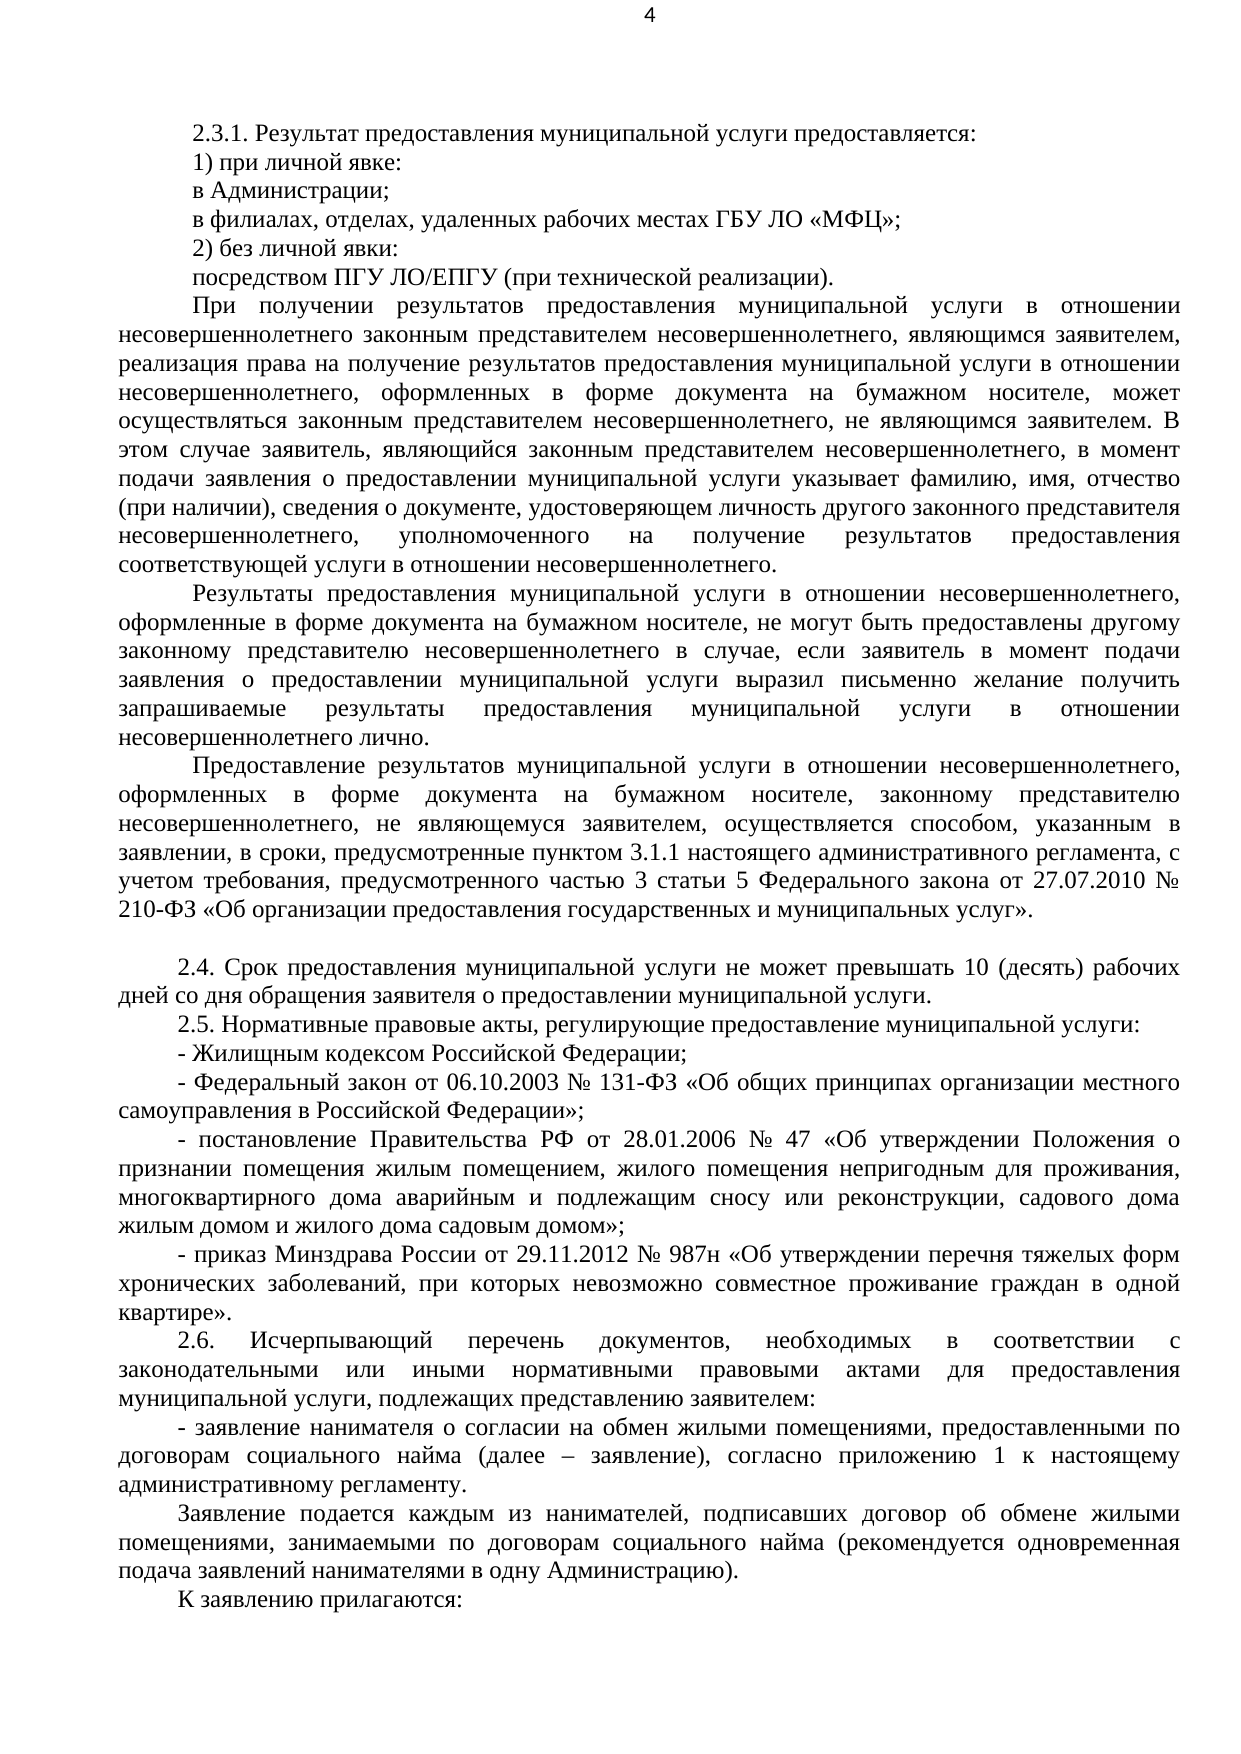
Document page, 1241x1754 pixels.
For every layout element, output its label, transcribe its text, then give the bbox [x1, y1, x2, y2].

text - постановление Правительства РФ от 28.01.2006 № 47 «Об утверждении Положения о признании помещения жилым помещением, жилого помещения непригодным для проживания, многоквартирного дома аварийным и подлежащим сносу или реконструкции, садового дома жилым домом и жилого дома садовым домом»; [118, 1124, 1181, 1239]
text 2) без личной явки: [118, 233, 1181, 262]
text - приказ Минздрава России от 29.11.2012 № 987н «Об утверждении перечня тяжелых форм хронических заболеваний, при которых невозможно совместное проживание граждан в одной квартире». [118, 1239, 1181, 1326]
text 1) при личной явке: [118, 147, 1181, 176]
text - Федеральный закон от 06.10.2003 № 131-ФЗ «Об общих принципах организации местного самоуправления в Российской Федерации»; [118, 1067, 1181, 1124]
text К заявлению прилагаются: [118, 1584, 1181, 1613]
text Заявление подается каждым из нанимателей, подписавших договор об обмене жилыми помещениями, занимаемыми по договорам социального найма (рекомендуется одновременная подача заявлений нанимателями в одну Администрацию). [118, 1498, 1181, 1584]
text - Жилищным кодексом Российской Федерации; [118, 1038, 1181, 1067]
text 2.5. Нормативные правовые акты, регулирующие предоставление муниципальной услуги: [118, 1009, 1181, 1038]
text Предоставление результатов муниципальной услуги в отношении несовершеннолетнего, оформленных в форме документа на бумажном носителе, законному представителю несовершеннолетнего, не являющемуся заявителем, осуществляется способом, указанным в заявлении, в сроки, предусмотренные пунктом 3.1.1 настоящего административного регламента, с учетом требования, предусмотренного частью 3 статьи 5 Федерального закона от 27.07.2010 № 210-ФЗ «Об организации предоставления государственных и муниципальных услуг». [118, 751, 1181, 923]
text 2.4. Срок предоставления муниципальной услуги не может превышать 10 (десять) рабочих дней со дня обращения заявителя о предоставлении муниципальной услуги. [118, 952, 1181, 1009]
text в Администрации; [118, 176, 1181, 204]
text - заявление нанимателя о согласии на обмен жилыми помещениями, предоставленными по договорам социального найма (далее – заявление), согласно приложению 1 к настоящему административному регламенту. [118, 1412, 1181, 1498]
text 2.3.1. Результат предоставления муниципальной услуги предоставляется: [118, 118, 1181, 147]
text в филиалах, отделах, удаленных рабочих местах ГБУ ЛО «МФЦ»; [118, 204, 1181, 233]
text посредством ПГУ ЛО/ЕПГУ (при технической реализации). [118, 262, 1181, 291]
text При получении результатов предоставления муниципальной услуги в отношении несовершеннолетнего законным представителем несовершеннолетнего, являющимся заявителем, реализация права на получение результатов предоставления муниципальной услуги в отношении несовершеннолетнего, оформленных в форме документа на бумажном носителе, может осуществляться законным представителем несовершеннолетнего, не являющимся заявителем. В этом случае заявитель, являющийся законным представителем несовершеннолетнего, в момент подачи заявления о предоставлении муниципальной услуги указывает фамилию, имя, отчество (при наличии), сведения о документе, удостоверяющем личность другого законного представителя несовершеннолетнего, уполномоченного на получение результатов предоставления соответствующей услуги в отношении несовершеннолетнего. [118, 291, 1181, 578]
text Результаты предоставления муниципальной услуги в отношении несовершеннолетнего, оформленные в форме документа на бумажном носителе, не могут быть предоставлены другому законному представителю несовершеннолетнего в случае, если заявитель в момент подачи заявления о предоставлении муниципальной услуги выразил письменно желание получить запрашиваемые результаты предоставления муниципальной услуги в отношении несовершеннолетнего лично. [118, 578, 1181, 751]
text 2.6. Исчерпывающий перечень документов, необходимых в соответствии с законодательными или иными нормативными правовыми актами для предоставления муниципальной услуги, подлежащих представлению заявителем: [118, 1326, 1181, 1412]
